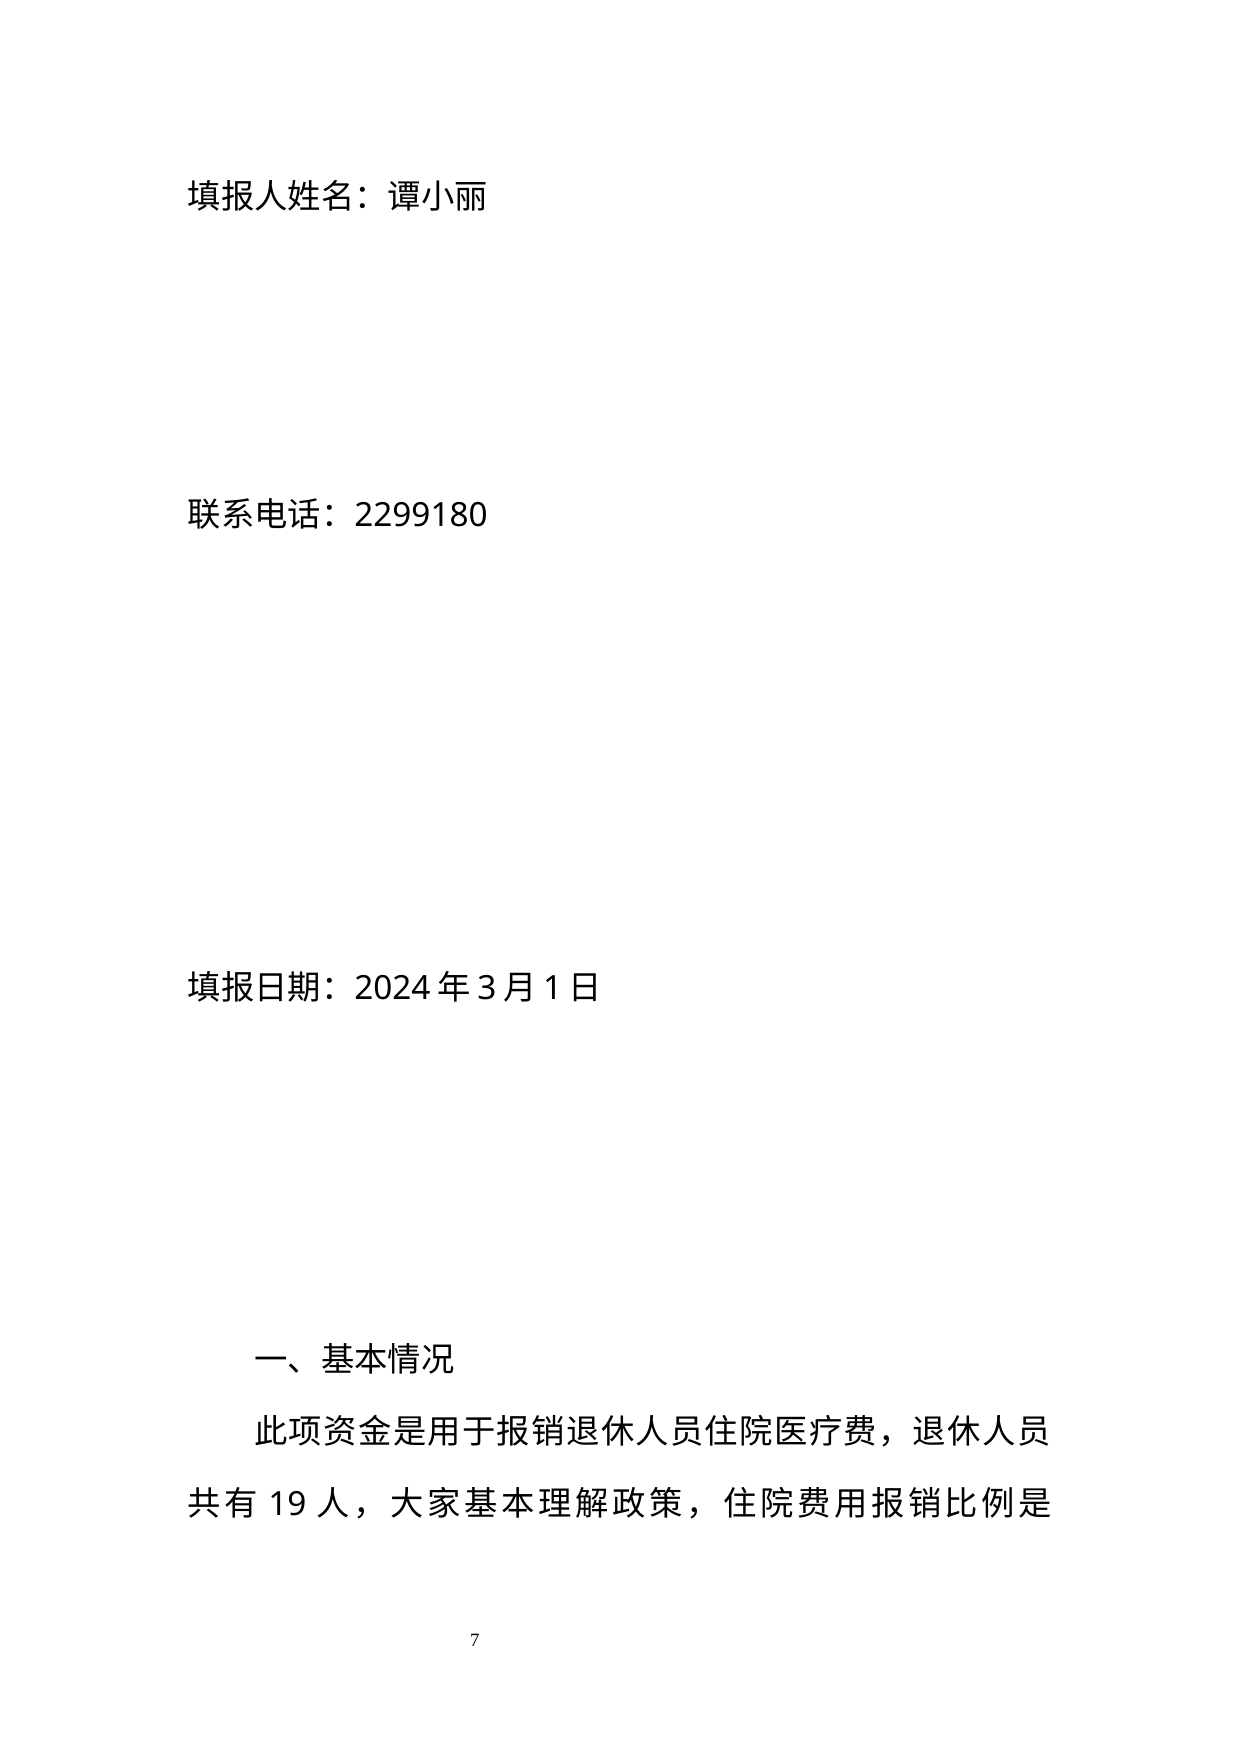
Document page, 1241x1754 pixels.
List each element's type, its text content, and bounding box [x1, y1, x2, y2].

text 一、基本情况 [187, 1332, 1053, 1381]
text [187, 1405, 1053, 1525]
text 填报人姓名：谭小丽 [187, 162, 1053, 227]
text 填报日期：2024年3月1日 [187, 953, 1053, 1018]
text 联系电话：2299180 [187, 479, 1053, 544]
